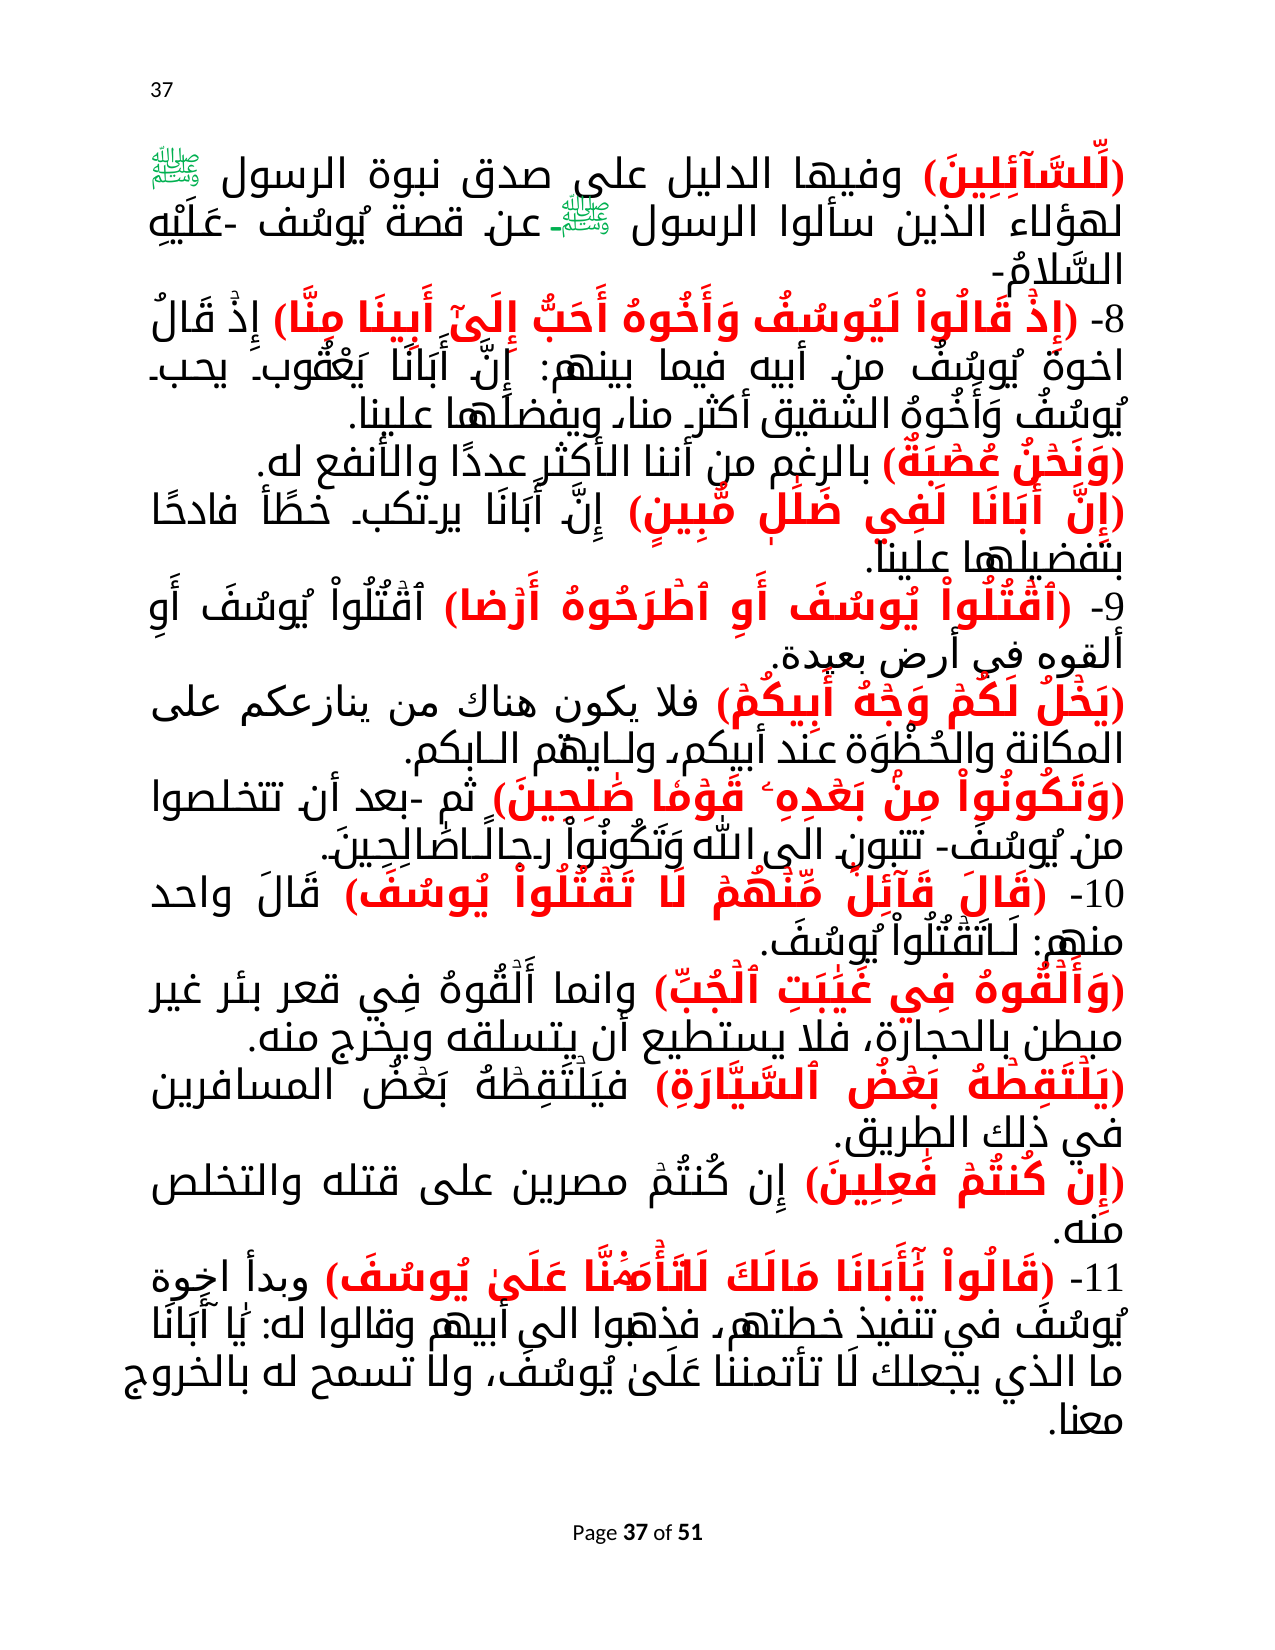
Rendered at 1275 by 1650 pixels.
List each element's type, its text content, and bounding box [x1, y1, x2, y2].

text (وَتَكُونُواْ مِنۢ بَعۡدِهِۦ قَوۡمٗا صَٰلِحِينَ) ثم -بعد أن تتخلصوا من يُوسُفَ- تتبون الى الله وَتَكُونُواْ رجالًا صَٰالِحِينَ. [150, 773, 1125, 869]
text (إِن كُنتُمۡ فَٰعِلِينَ) إِن كُنتُمۡ مصرين على قتله والتخلص منه. [150, 1156, 1125, 1252]
text (وَنَحۡنُ عُصۡبَةٌ) بالرغم من أننا الأكثر عددًا والأنفع له. [150, 437, 1125, 485]
text (يَلۡتَقِطۡهُ بَعۡضُ ٱلسَّيَّارَةِ) فيَلۡتَقِطۡهُ بَعۡضُ المسافرين في ذلك الطريق. [150, 1060, 1125, 1156]
text (يَخۡلُ لَكُمۡ وَجۡهُ أَبِيكُمۡ) فلا يكون هناك من ينازعكم على المكانة والحُظْوَة عند أبيكم، ولا يهتم الا بكم. [150, 677, 1125, 773]
text (وَأَلۡقُوهُ فِي غَيَٰبَتِ ٱلۡجُبِّ) وانما أَلۡقُوهُ فِي قعر بئر غير مبطن بالحجارة، فلا يستطيع أن يتسلقه ويخرج منه. [150, 964, 1125, 1060]
text 9- (ٱقۡتُلُواْ يُوسُفَ أَوِ ٱطۡرَحُوهُ أَرۡضا) ٱقۡتُلُواْ يُوسُفَ أَوِ ألقوه في أرض بعيدة. [150, 581, 1125, 677]
text (لِّلسَّآئِلِينَ) وفيها الدليل على صدق نبوة الرسول ﷺ لهؤلاء الذين سألوا الرسول ﷺ عن قصة يُوسُف -عَلَيْهِ السَّلامُ- [150, 150, 1125, 294]
text 8- (إِذۡ قَالُواْ لَيُوسُفُ وَأَخُوهُ أَحَبُّ إِلَىٰٓ أَبِينَا مِنَّا) إِذۡ قَالُ اخوة يُوسُفُ من أبيه فيما بينهم: إِنَّ أَبَانَا يَعْقُوب يحب يُوسُفُ وَأَخُوهُ الشقيق أكثر منا، ويفضلهما علينا. [150, 294, 1125, 437]
text 10- (قَالَ قَآئِلٞ مِّنۡهُمۡ لَا تَقۡتُلُواْ يُوسُفَ) قَالَ واحد منهم: لَا تَقۡتُلُواْ يُوسُفَ. [150, 869, 1125, 964]
text 11- (قَالُواْ يَٰٓأَبَانَا مَالَكَ لَا تَأۡمَ۬نَّا عَلَىٰ يُوسُفَ) وبدأ اخوة يُوسُفَ في تنفيذ خطتهم، فذهبوا الى أبيهم وقالوا له: يَٰا ٓأَبَانَا ما الذي يجعلك لَا تأتمننا عَلَىٰ يُوسُفَ، ولا تسمح له بالخروج معنا. [150, 1252, 1125, 1444]
text (إِنَّ أَبَانَا لَفِي ضَلَٰلٖ مُّبِينٍ) إِنَّ أَبَانَا يرتكب خطًأ فادحًا بتفضيلهما علينا. [150, 485, 1125, 581]
